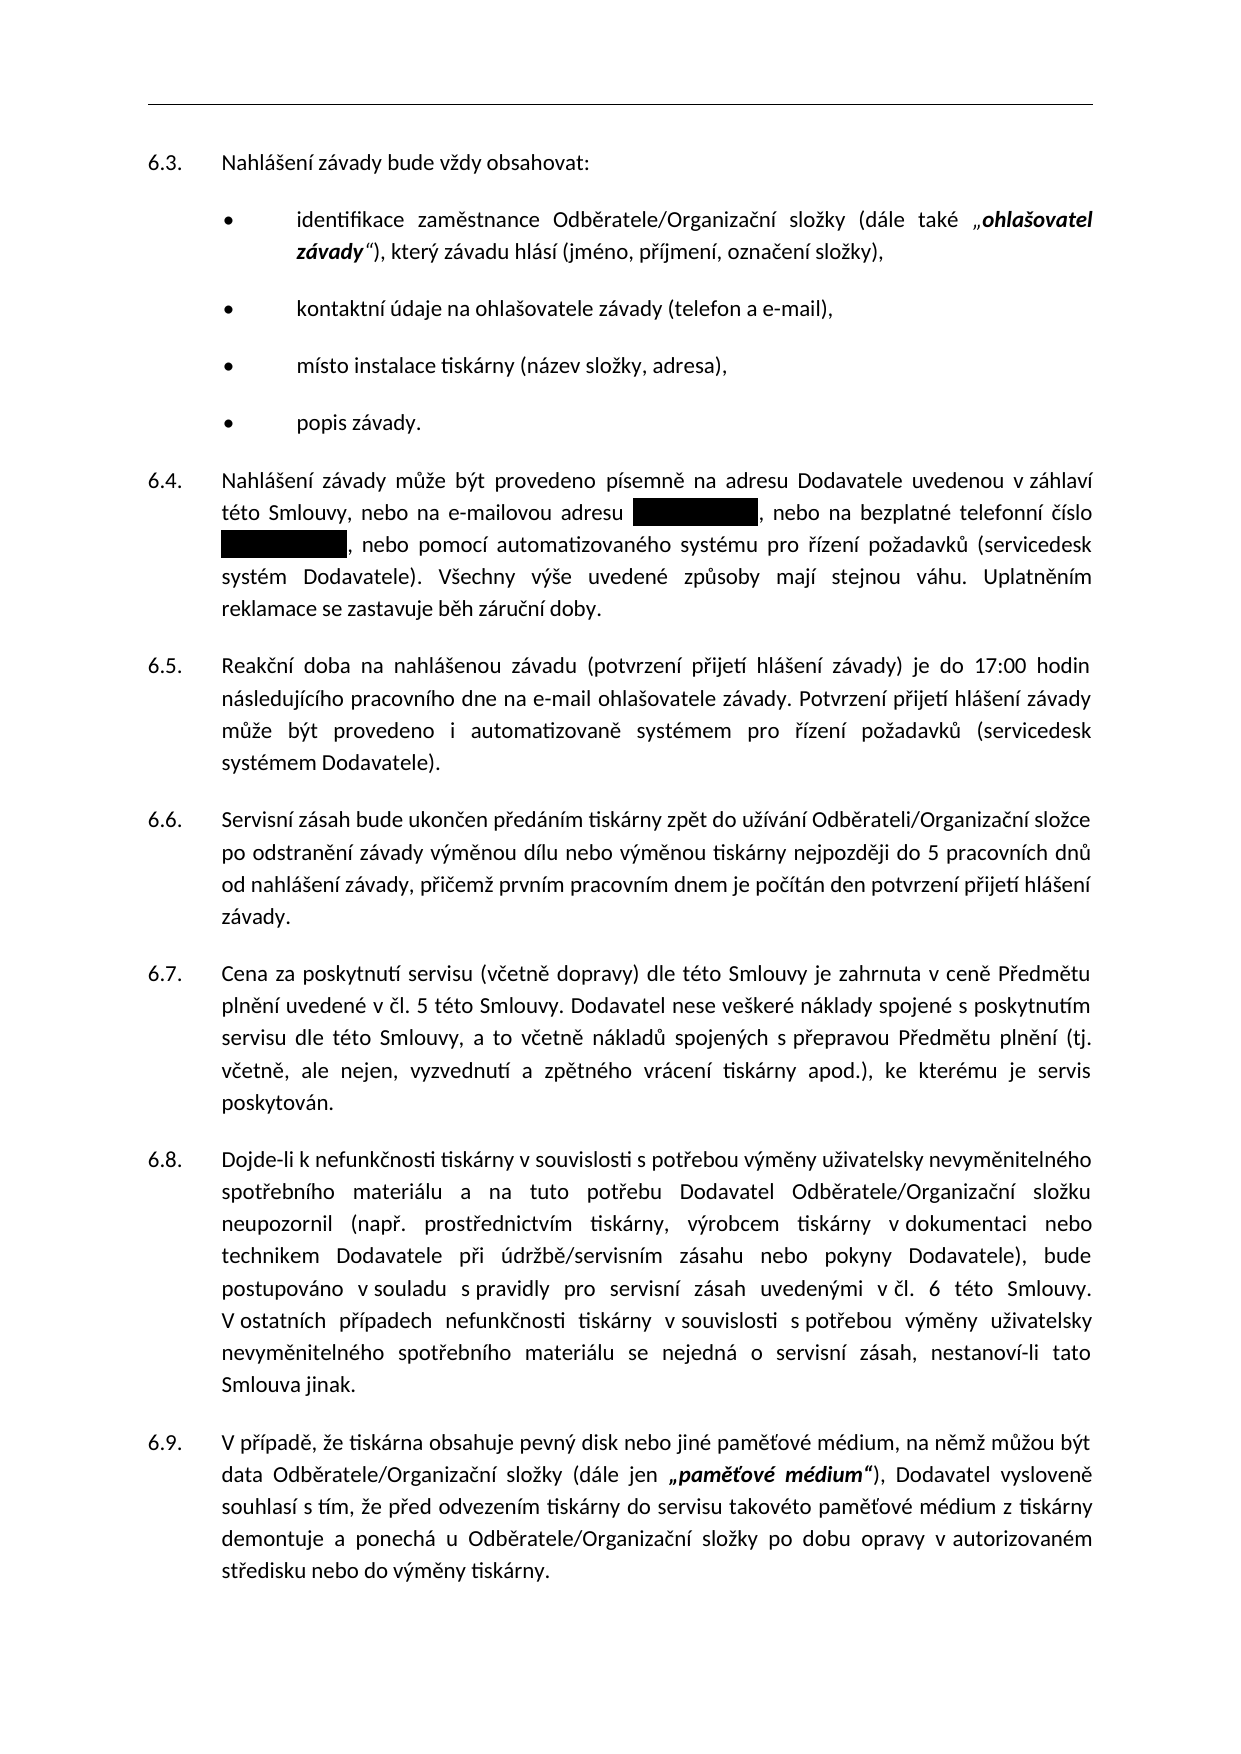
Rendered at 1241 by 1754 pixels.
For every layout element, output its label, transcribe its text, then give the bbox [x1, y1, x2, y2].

list Nahlášení závady bude vždy obsahovat: [148, 148, 1093, 176]
list kontaktní údaje na ohlašovatele závady (telefon a e-mail), [223, 294, 1093, 322]
list Reakční doba na nahlášenou závadu (potvrzení přijetí hlášení závady) je do 17:00 hodin následujícího pracovního dne na e-mail ohlašovatele závady. Potvrzení přijetí hlášení závady může být provedeno i automatizovaně systémem pro řízení požadavků (servicedesk systémem Dodavatele). [148, 652, 1093, 776]
list Nahlášení závady může být provedeno písemně na adresu Dodavatele uvedenou v záhlaví této Smlouvy, nebo na e-mailovou adresu ***********, nebo na bezplatné telefonní číslo ***********, nebo pomocí automatizovaného systému pro řízení požadavků (servicedesk systém Dodavatele). Všechny výše uvedené způsoby mají stejnou váhu. Uplatněním reklamace se zastavuje běh záruční doby. [148, 466, 1093, 622]
list místo instalace tiskárny (název složky, adresa), [223, 351, 1093, 379]
list V případě, že tiskárna obsahuje pevný disk nebo jiné paměťové médium, na němž můžou být data Odběratele/Organizační složky (dále jen „paměťové médium“), Dodavatel vysloveně souhlasí s tím, že před odvezením tiskárny do servisu takovéto paměťové médium z tiskárny demontuje a ponechá u Odběratele/Organizační složky po dobu opravy v autorizovaném středisku nebo do výměny tiskárny. [148, 1428, 1093, 1584]
list Dojde-li k nefunkčnosti tiskárny v souvislosti s potřebou výměny uživatelsky nevyměnitelného spotřebního materiálu a na tuto potřebu Dodavatel Odběratele/Organizační složku neupozornil (např. prostřednictvím tiskárny, výrobcem tiskárny v dokumentaci nebo technikem Dodavatele při údržbě/servisním zásahu nebo pokyny Dodavatele), bude postupováno v souladu s pravidly pro servisní zásah uvedenými v čl. 6 této Smlouvy. V ostatních případech nefunkčnosti tiskárny v souvislosti s potřebou výměny uživatelsky nevyměnitelného spotřebního materiálu se nejedná o servisní zásah, nestanoví-li tato Smlouva jinak. [148, 1145, 1093, 1398]
list popis závady. [223, 408, 1093, 437]
list identifikace zaměstnance Odběratele/Organizační složky (dále také „ohlašovatel závady“), který závadu hlásí (jméno, příjmení, označení složky), [223, 205, 1093, 265]
list Servisní zásah bude ukončen předáním tiskárny zpět do užívání Odběrateli/Organizační složce po odstranění závady výměnou dílu nebo výměnou tiskárny nejpozději do 5 pracovních dnů od nahlášení závady, přičemž prvním pracovním dnem je počítán den potvrzení přijetí hlášení závady. [148, 805, 1093, 930]
list Cena za poskytnutí servisu (včetně dopravy) dle této Smlouvy je zahrnuta v ceně Předmětu plnění uvedené v čl. 5 této Smlouvy. Dodavatel nese veškeré náklady spojené s poskytnutím servisu dle této Smlouvy, a to včetně nákladů spojených s přepravou Předmětu plnění (tj. včetně, ale nejen, vyzvednutí a zpětného vrácení tiskárny apod.), ke kterému je servis poskytován. [148, 959, 1093, 1116]
